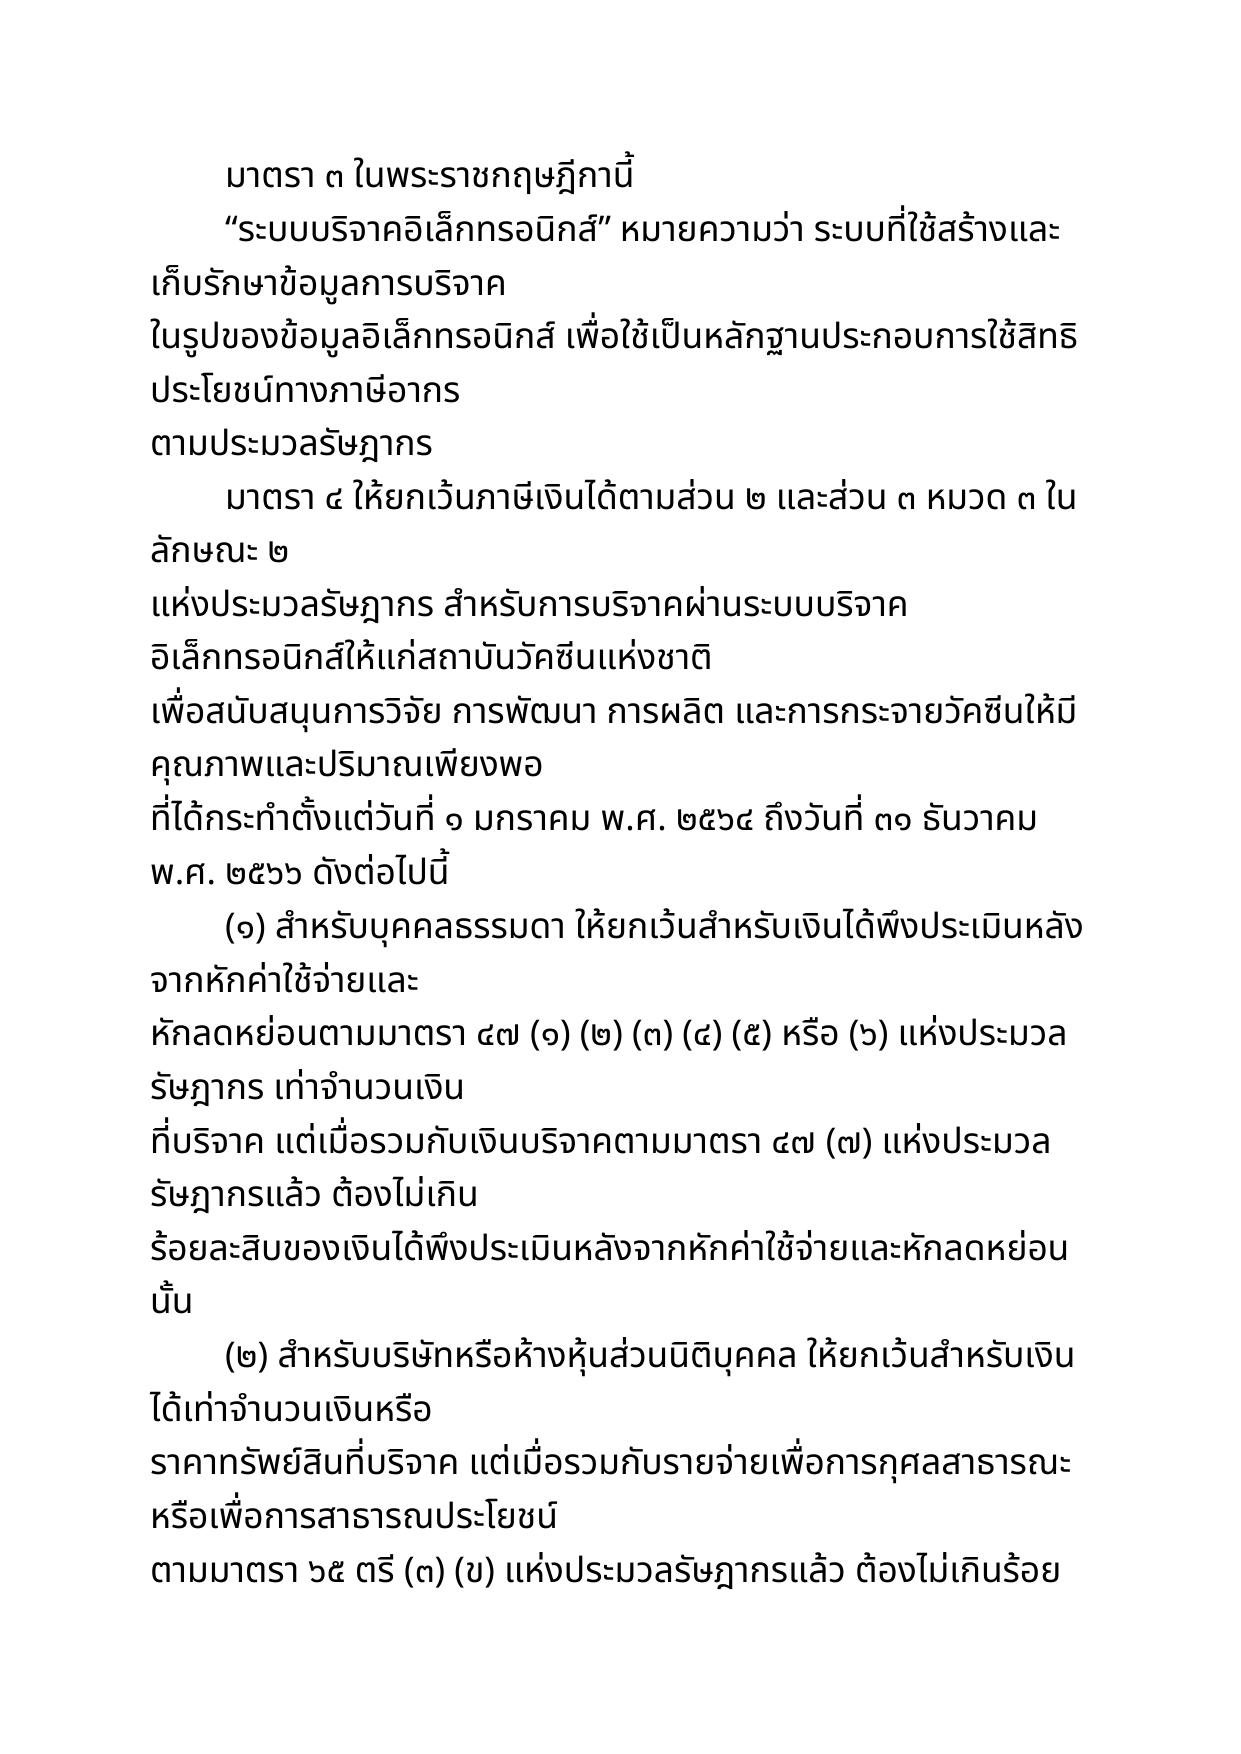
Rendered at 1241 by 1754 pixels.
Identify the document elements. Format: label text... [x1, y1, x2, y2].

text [150, 1330, 1090, 1598]
text (๑) สำหรับบุคคลธรรมดา ให้ยกเว้นสำหรับเงินได้พึงประเมินหลังจากหักค่าใช้จ่ายและ หักลดหย่อนตามมาตรา ๔๗ (๑) (๒) (๓) (๔) (๕) หรือ (๖) แห่งประมวลรัษฎากร เท่าจำนวนเงิน ที่บริจาค แต่เมื่อรวมกับเงินบริจาคตามมาตรา ๔๗ (๗) แห่งประมวลรัษฎากรแล้ว ต้องไม่เกิน ร้อยละสิบของเงินได้พึงประเมินหลังจากหักค่าใช้จ่ายและหักลดหย่อนนั้น [150, 901, 1090, 1330]
text มาตรา ๓ ในพระราชกฤษฎีกานี้ [150, 150, 1090, 203]
text “ระบบบริจาคอิเล็กทรอนิกส์” หมายความว่า ระบบที่ใช้สร้างและเก็บรักษาข้อมูลการบริจาค ในรูปของข้อมูลอิเล็กทรอนิกส์ เพื่อใช้เป็นหลักฐานประกอบการใช้สิทธิประโยชน์ทางภาษีอากร ตามประมวลรัษฎากร [150, 203, 1090, 472]
text มาตรา ๔ ให้ยกเว้นภาษีเงินได้ตามส่วน ๒ และส่วน ๓ หมวด ๓ ในลักษณะ ๒ แห่งประมวลรัษฎากร สำหรับการบริจาคผ่านระบบบริจาคอิเล็กทรอนิกส์ให้แก่สถาบันวัคซีนแห่งชาติ เพื่อสนับสนุนการวิจัย การพัฒนา การผลิต และการกระจายวัคซีนให้มีคุณภาพและปริมาณเพียงพอ ที่ได้กระทำตั้งแต่วันที่ ๑ มกราคม พ.ศ. ๒๕๖๔ ถึงวันที่ ๓๑ ธันวาคม พ.ศ. ๒๕๖๖ ดังต่อไปนี้ [150, 472, 1090, 901]
